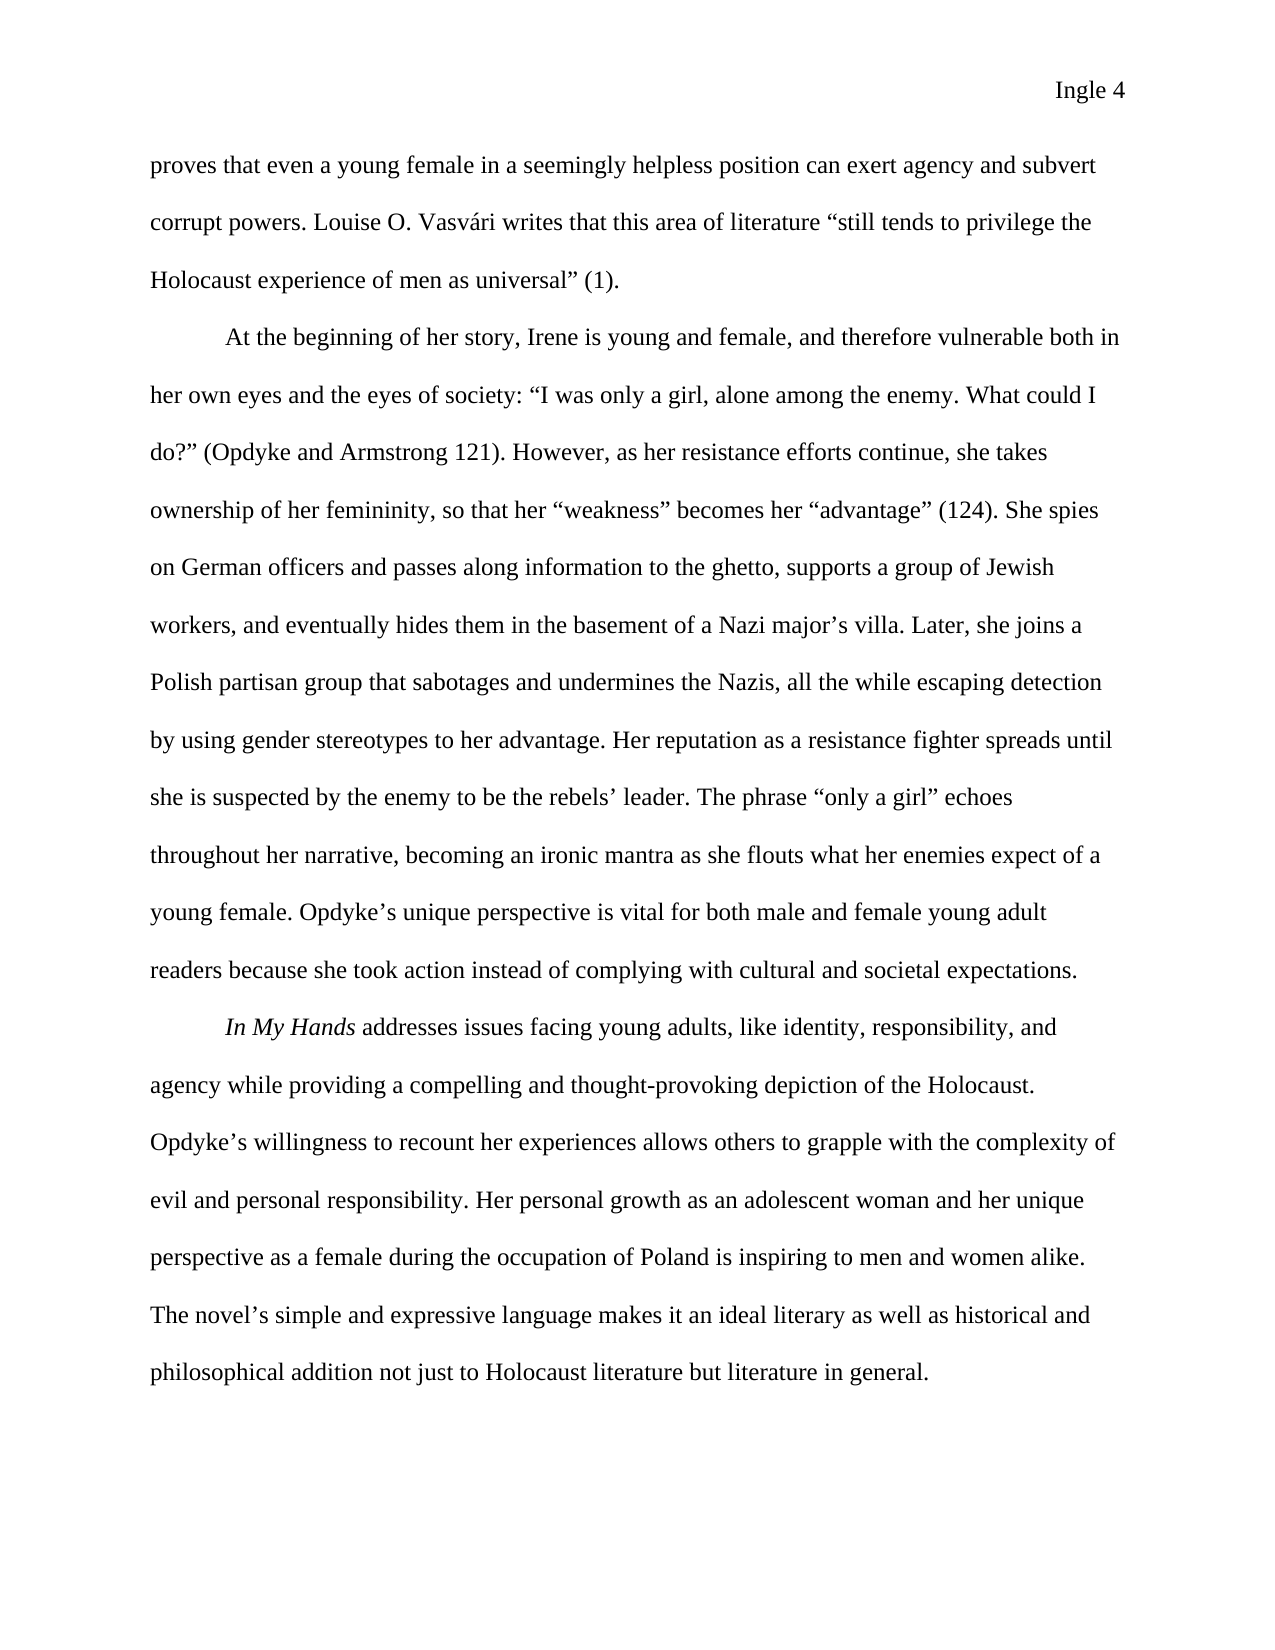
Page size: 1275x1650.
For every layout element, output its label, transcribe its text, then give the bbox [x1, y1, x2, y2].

text At the beginning of her story, Irene is young and female, and therefore vulnerable both in her own eyes and the eyes of society: “I was only a girl, alone among the enemy. What could I do?” (Opdyke and Armstrong 121). However, as her resistance efforts continue, she takes ownership of her femininity, so that her “weakness” becomes her “advantage” (124). She spies on German officers and passes along information to the ghetto, supports a group of Jewish workers, and eventually hides them in the basement of a Nazi major’s villa. Later, she joins a Polish partisan group that sabotages and undermines the Nazis, all the while escaping detection by using gender stereotypes to her advantage. Her reputation as a resistance fighter spreads until she is suspected by the enemy to be the rebels’ leader. The phrase “only a girl” echoes throughout her narrative, becoming an ironic mantra as she flouts what her enemies expect of a young female. Opdyke’s unique perspective is vital for both male and female young adult readers because she took action instead of complying with cultural and societal expectations. [150, 322, 1125, 984]
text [150, 150, 1125, 294]
text In My Hands addresses issues facing young adults, like identity, responsibility, and agency while providing a compelling and thought-provoking depiction of the Holocaust. Opdyke’s willingness to recount her experiences allows others to grapple with the complexity of evil and personal responsibility. Her personal growth as an adolescent woman and her unique perspective as a female during the occupation of Poland is inspiring to men and women alike. The novel’s simple and expressive language makes it an ideal literary as well as historical and philosophical addition not just to Holocaust literature but literature in general. [150, 1012, 1125, 1386]
